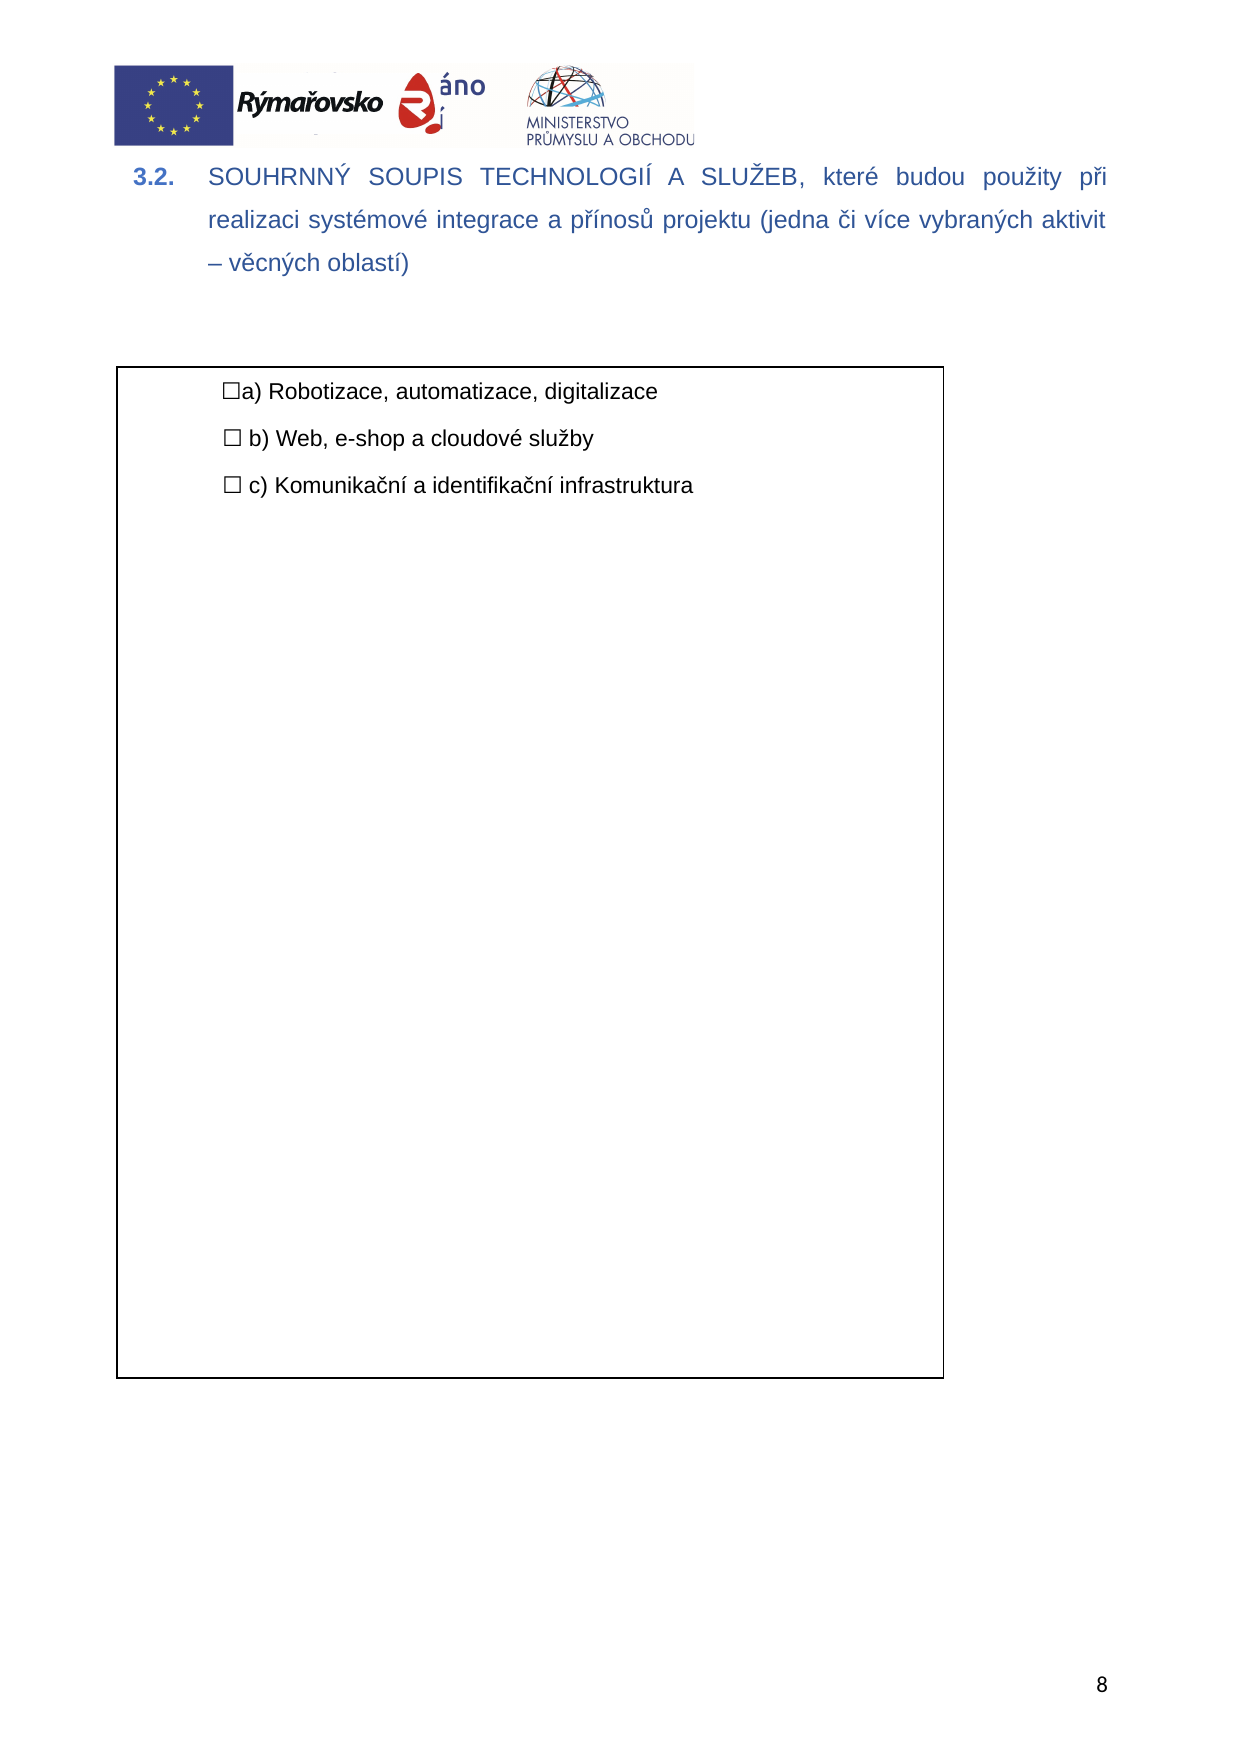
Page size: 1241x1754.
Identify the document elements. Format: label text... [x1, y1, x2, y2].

picture [112, 63, 695, 148]
list Souhrnný soupis technologií a služeb, které budou použity při realizaci systémové integrace a přínosů projektu (jedna či více vybraných aktivit – věcných oblastí) [133, 162, 1107, 277]
